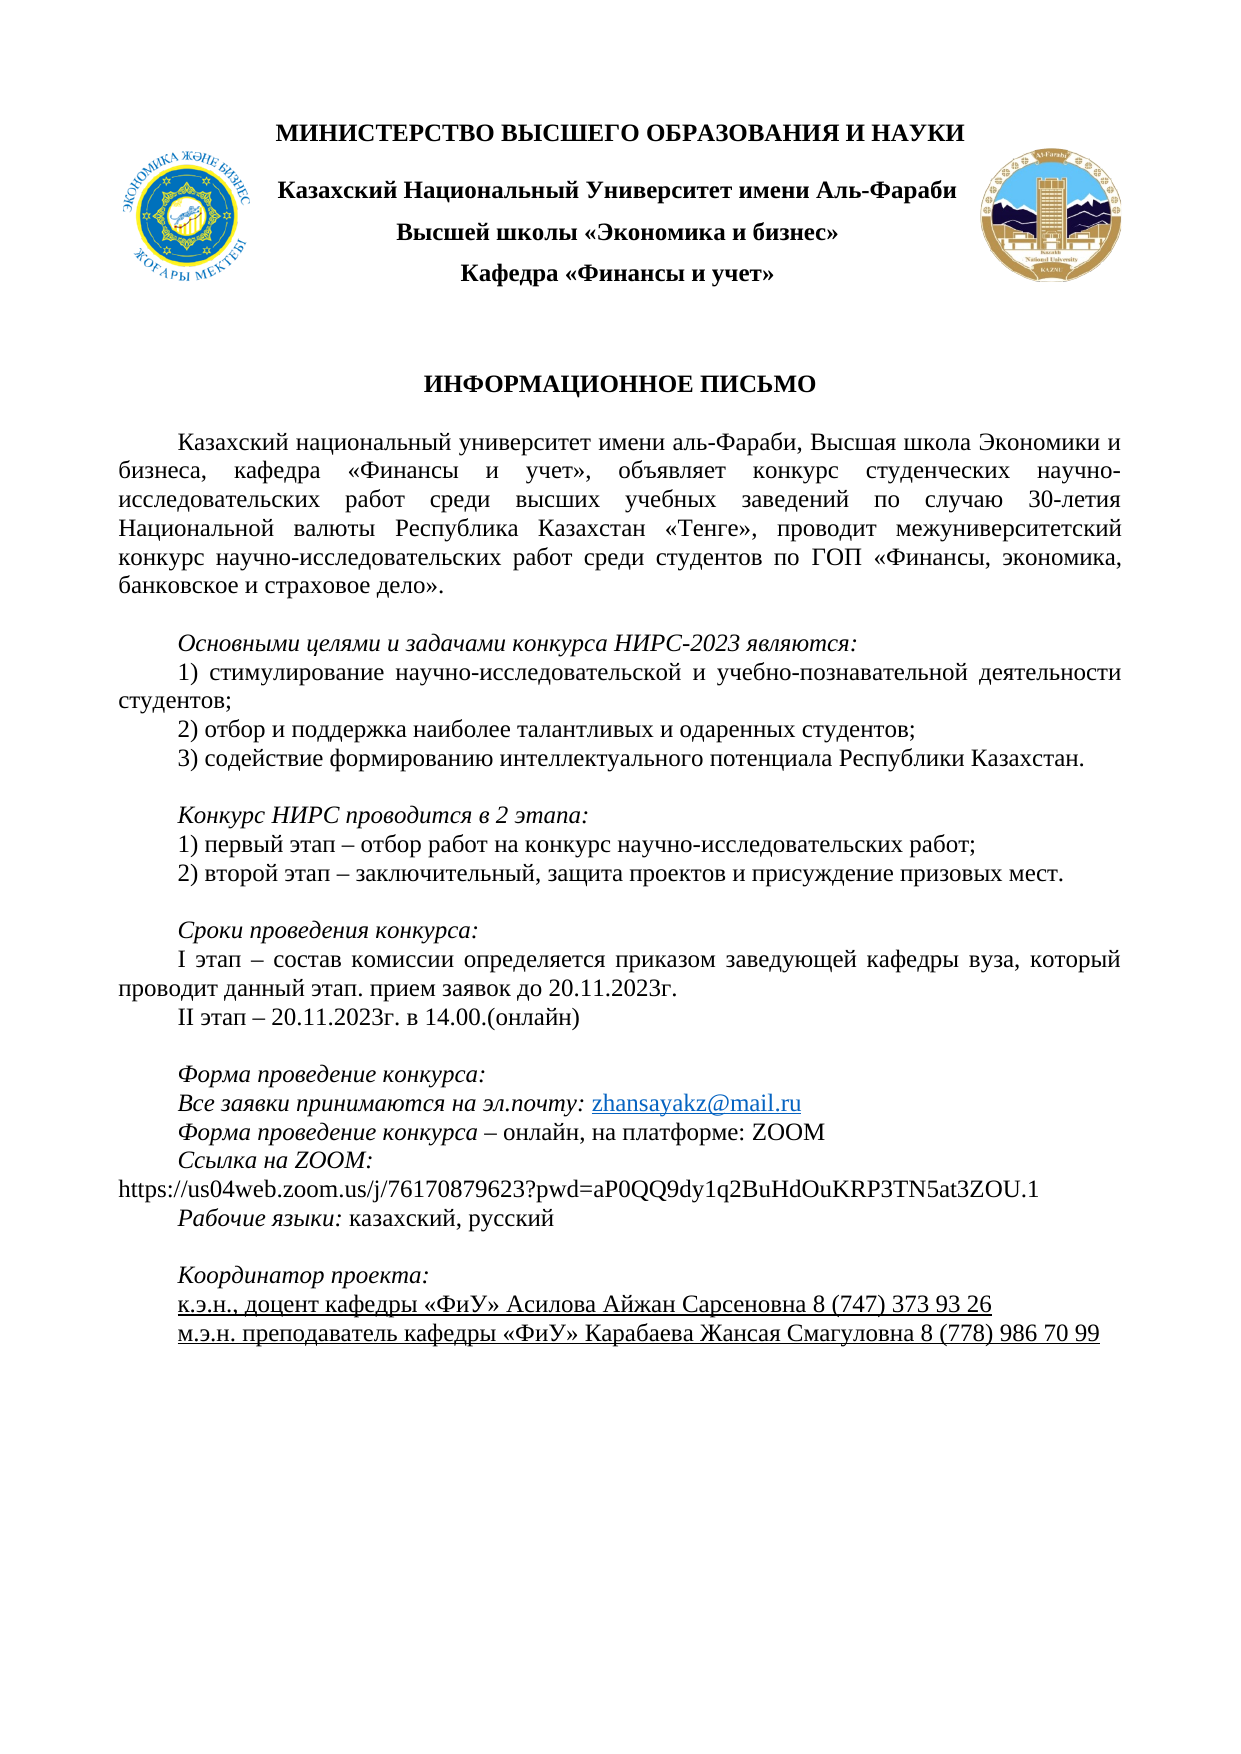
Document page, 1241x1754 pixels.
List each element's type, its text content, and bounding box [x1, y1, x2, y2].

text Все заявки принимаются на эл.почту: zhansayakz@mail.ru [118, 1088, 1122, 1117]
text 1) первый этап – отбор работ на конкурс научно-исследовательских работ; [118, 829, 1122, 858]
picture [980, 148, 1122, 282]
text Основными целями и задачами конкурса НИРС-2023 являются: [118, 628, 1122, 657]
picture [118, 147, 254, 284]
text I этап – состав комиссии определяется приказом заведующей кафедры вуза, который проводит данный этап. прием заявок до 20.11.2023г. [118, 944, 1122, 1002]
text Рабочие языки: казахский, русский [118, 1203, 1122, 1232]
text ИНФОРМАЦИОННОЕ ПИСЬМО [118, 369, 1122, 398]
text Ссылка на ZOOM: [118, 1146, 1122, 1174]
text Сроки проведения конкурса: [118, 916, 1122, 944]
text Форма проведение конкурса: [118, 1059, 1122, 1088]
text Конкурс НИРС проводится в 2 этапа: [118, 801, 1122, 829]
text 2) второй этап – заключительный, защита проектов и присуждение призовых мест. [118, 858, 1122, 887]
text 3) содействие формированию интеллектуального потенциала Республики Казахстан. [118, 743, 1122, 772]
text к.э.н., доцент кафедры «ФиУ» Асилова Айжан Сарсеновна 8 (747) 373 93 26 [118, 1289, 1122, 1318]
text https://us04web.zoom.us/j/76170879623?pwd=aP0QQ9dy1q2BuHdOuKRP3TN5at3ZOU.1 [118, 1174, 1122, 1203]
text II этап – 20.11.2023г. в 14.00.(онлайн) [118, 1002, 1122, 1031]
text м.э.н. преподаватель кафедры «ФиУ» Карабаева Жансая Смагуловна 8 (778) 986 70 99 [118, 1318, 1122, 1347]
text Кафедра «Финансы и учет» [118, 258, 1122, 287]
text 2) отбор и поддержка наиболее талантливых и одаренных студентов; [118, 714, 1122, 743]
text 1) стимулирование научно-исследовательской и учебно-познавательной деятельности студентов; [118, 657, 1122, 714]
text МИНИСТЕРСТВО ВЫСШЕГО ОБРАЗОВАНИЯ И НАУКИ [118, 118, 1122, 147]
text Координатор проекта: [118, 1261, 1122, 1289]
text Казахский национальный университет имени аль-Фараби, Высшая школа Экономики и бизнеса, кафедра «Финансы и учет», объявляет конкурс студенческих научно-исследовательских работ среди высших учебных заведений по случаю 30-летия Национальной валюты Республика Казахстан «Тенге», проводит межуниверситетский конкурс научно-исследовательских работ среди студентов по ГОП «Финансы, экономика, банковское и страховое дело». [118, 427, 1122, 599]
text Форма проведение конкурса – онлайн, на платформе: ZOOM [118, 1117, 1122, 1146]
text Высшей школы «Экономика и бизнес» [254, 217, 980, 246]
text Казахский Национальный Университет имени Аль-Фараби [254, 176, 980, 204]
